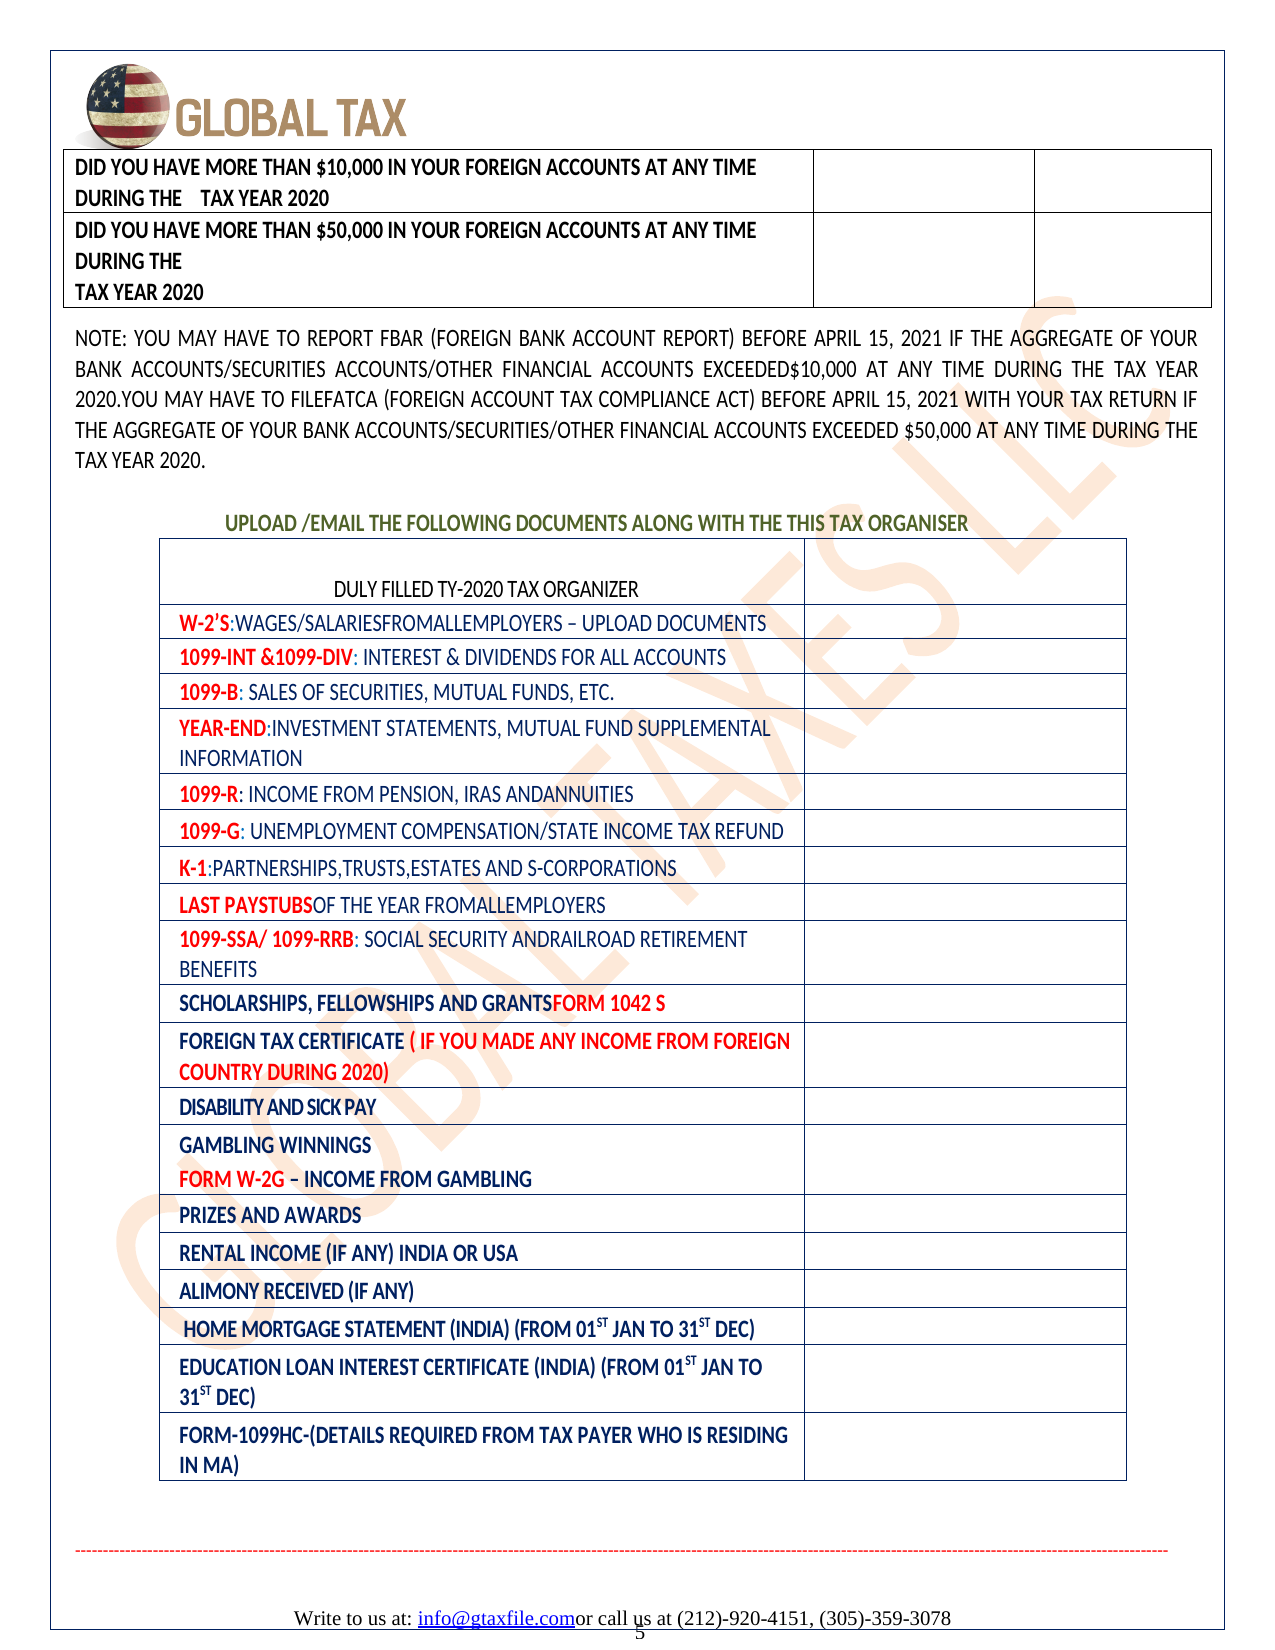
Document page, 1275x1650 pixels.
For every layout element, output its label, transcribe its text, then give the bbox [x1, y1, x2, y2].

table_cell [805, 1413, 1126, 1480]
table_cell [814, 213, 1034, 307]
table_cell [805, 884, 1126, 920]
table_cell HOME MORTGAGE STATEMENT (INDIA) (FROM 01ST JAN TO 31ST DEC) [160, 1308, 804, 1344]
table_header DULY FILLED TY-2020 TAX ORGANIZER [160, 539, 804, 604]
picture [75, 63, 407, 149]
table_cell [805, 1270, 1126, 1307]
table_cell [1035, 150, 1211, 212]
text NOTE: YOU MAY HAVE TO REPORT FBAR (FOREIGN BANK ACCOUNT REPORT) BEFORE APRIL 15, 2021 IF THE AGGREGATE OF YOUR BANK ACCOUNTS/SECURITIES ACCOUNTS/OTHER FINANCIAL ACCOUNTS EXCEEDED$10,000 AT ANY TIME DURING THE TAX YEAR 2020.YOU MAY HAVE TO FILEFATCA (FOREIGN ACCOUNT TAX COMPLIANCE ACT) BEFORE APRIL 15, 2021 WITH YOUR TAX RETURN IF THE AGGREGATE OF YOUR BANK ACCOUNTS/SECURITIES/OTHER FINANCIAL ACCOUNTS EXCEEDED $50,000 AT ANY TIME DURING THE TAX YEAR 2020. [75, 322, 1200, 475]
table_cell ALIMONY RECEIVED (IF ANY) [160, 1270, 804, 1307]
table_cell [805, 1023, 1126, 1087]
table_cell [805, 709, 1126, 773]
table_cell EDUCATION LOAN INTEREST CERTIFICATE (INDIA) (FROM 01ST JAN TO 31ST DEC) [160, 1345, 804, 1412]
table_cell LAST PAYSTUBSOF THE YEAR FROMALLEMPLOYERS [160, 884, 804, 920]
table_cell [805, 1308, 1126, 1344]
table_cell DISABILITY AND SICK PAY [160, 1088, 804, 1124]
table_cell [805, 1088, 1126, 1124]
table_cell [805, 1195, 1126, 1232]
table_cell YEAR-END:INVESTMENT STATEMENTS, MUTUAL FUND SUPPLEMENTAL INFORMATION [160, 709, 804, 773]
table_cell GAMBLING WINNINGS FORM W-2G – INCOME FROM GAMBLING [160, 1125, 804, 1194]
table_cell FORM-1099HC-(DETAILS REQUIRED FROM TAX PAYER WHO IS RESIDING IN MA) [160, 1413, 804, 1480]
table_cell DID YOU HAVE MORE THAN $10,000 IN YOUR FOREIGN ACCOUNTS AT ANY TIME DURING THE TAX YEAR 2020 [64, 150, 813, 212]
table_cell DID YOU HAVE MORE THAN $50,000 IN YOUR FOREIGN ACCOUNTS AT ANY TIME DURING THE TAX YEAR 2020 [64, 213, 813, 307]
table_cell K-1:PARTNERSHIPS,TRUSTS,ESTATES AND S-CORPORATIONS [160, 847, 804, 882]
table_cell SCHOLARSHIPS, FELLOWSHIPS AND GRANTSFORM 1042 S [160, 985, 804, 1022]
table_cell 1099-INT &1099-DIV: INTEREST & DIVIDENDS FOR ALL ACCOUNTS [160, 639, 804, 672]
table_cell [814, 150, 1034, 212]
table_cell 1099-B: SALES OF SECURITIES, MUTUAL FUNDS, ETC. [160, 674, 804, 707]
table_cell [805, 921, 1126, 984]
table_cell W-2’S:WAGES/SALARIESFROMALLEMPLOYERS – UPLOAD DOCUMENTS [160, 605, 804, 638]
table_cell [805, 1345, 1126, 1412]
table_cell [805, 985, 1126, 1022]
table_cell 1099-R: INCOME FROM PENSION, IRAS ANDANNUITIES [160, 774, 804, 809]
table_cell [805, 605, 1126, 638]
table_cell 1099-SSA/ 1099-RRB: SOCIAL SECURITY ANDRAILROAD RETIREMENT BENEFITS [160, 921, 804, 984]
table_cell FOREIGN TAX CERTIFICATE ( IF YOU MADE ANY INCOME FROM FOREIGN COUNTRY DURING 2020) [160, 1023, 804, 1087]
table_cell 1099-G: UNEMPLOYMENT COMPENSATION/STATE INCOME TAX REFUND [160, 810, 804, 846]
table_cell PRIZES AND AWARDS [160, 1195, 804, 1232]
table_cell [805, 674, 1126, 707]
table_cell [805, 847, 1126, 882]
text UPLOAD /EMAIL THE FOLLOWING DOCUMENTS ALONG WITH THE THIS TAX ORGANISER [225, 507, 1200, 538]
table_cell [1035, 213, 1211, 307]
table_cell [805, 774, 1126, 809]
table_cell [805, 639, 1126, 672]
table_header [805, 539, 1126, 604]
table_cell [805, 1125, 1126, 1194]
table_cell RENTAL INCOME (IF ANY) INDIA OR USA [160, 1233, 804, 1269]
table_cell [805, 810, 1126, 846]
table_cell [805, 1233, 1126, 1269]
